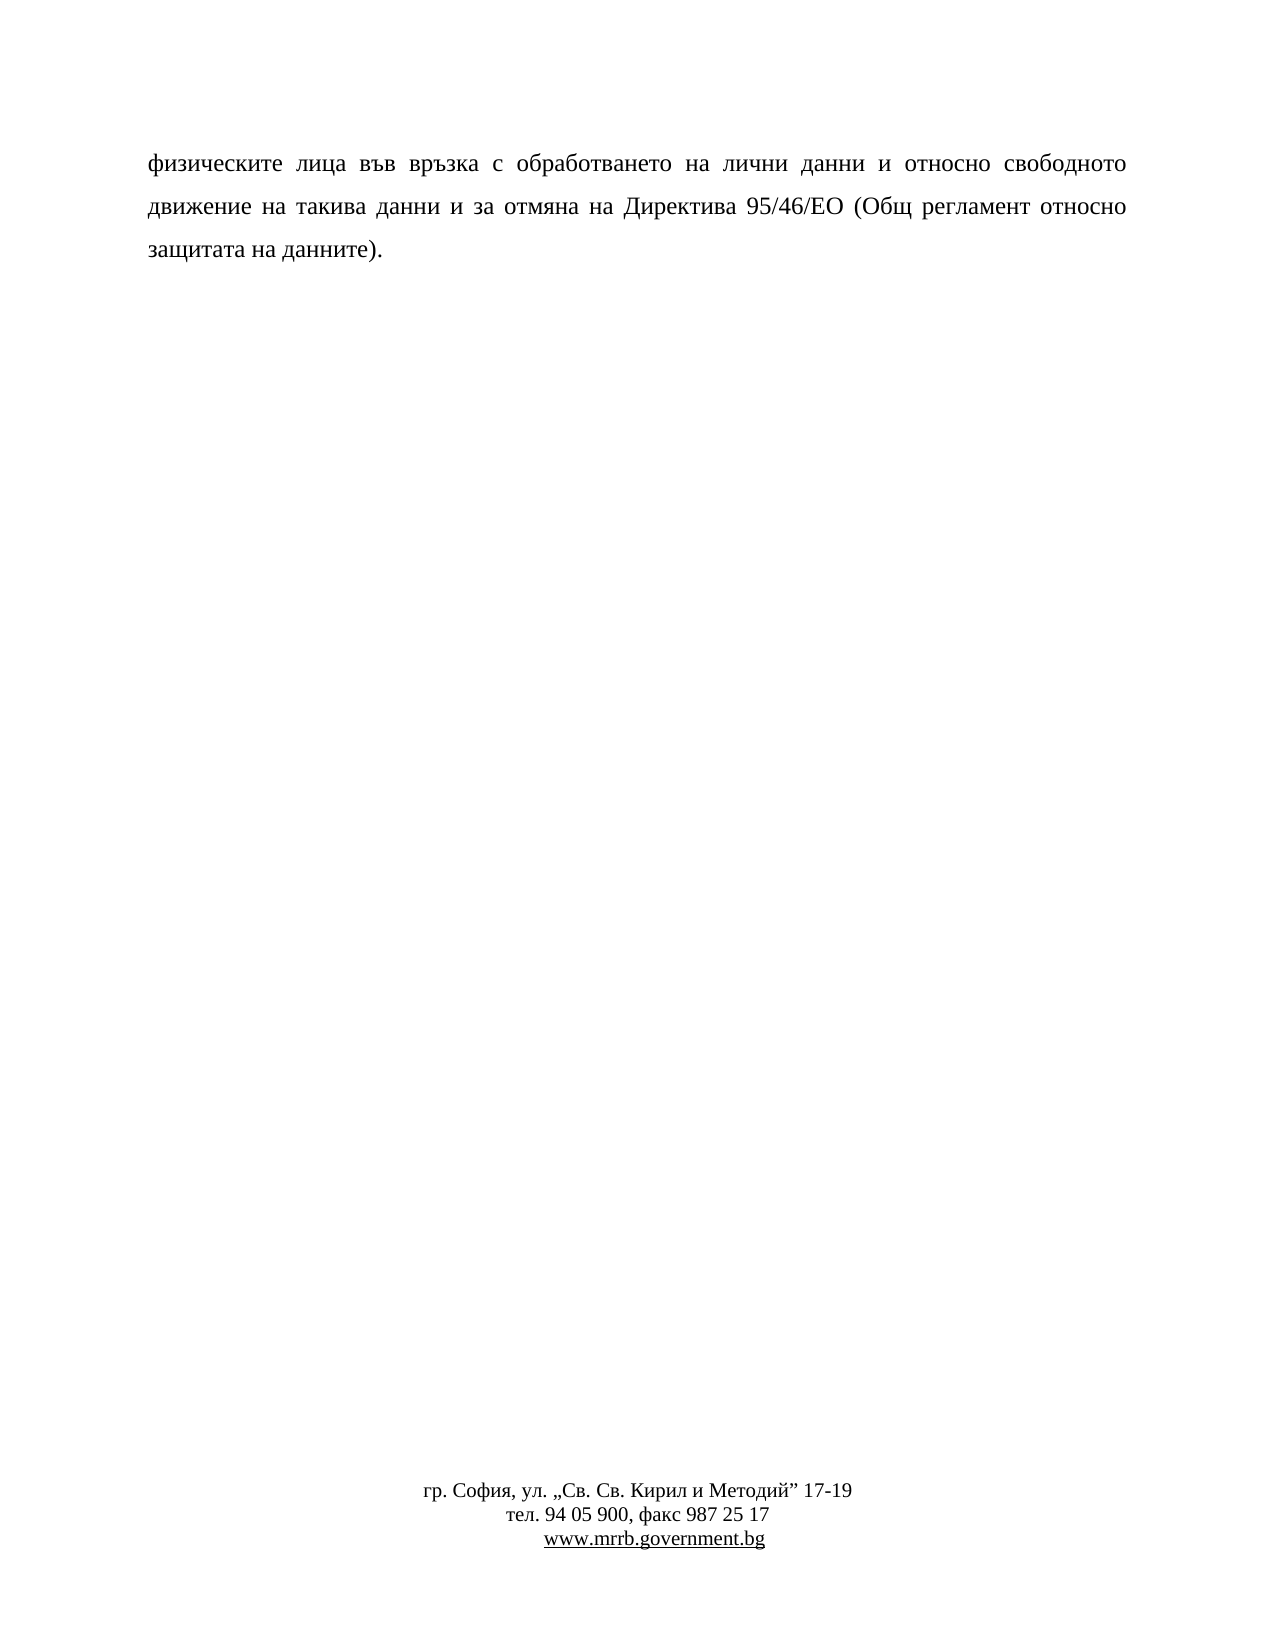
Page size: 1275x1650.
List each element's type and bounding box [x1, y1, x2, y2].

text [148, 148, 1127, 263]
